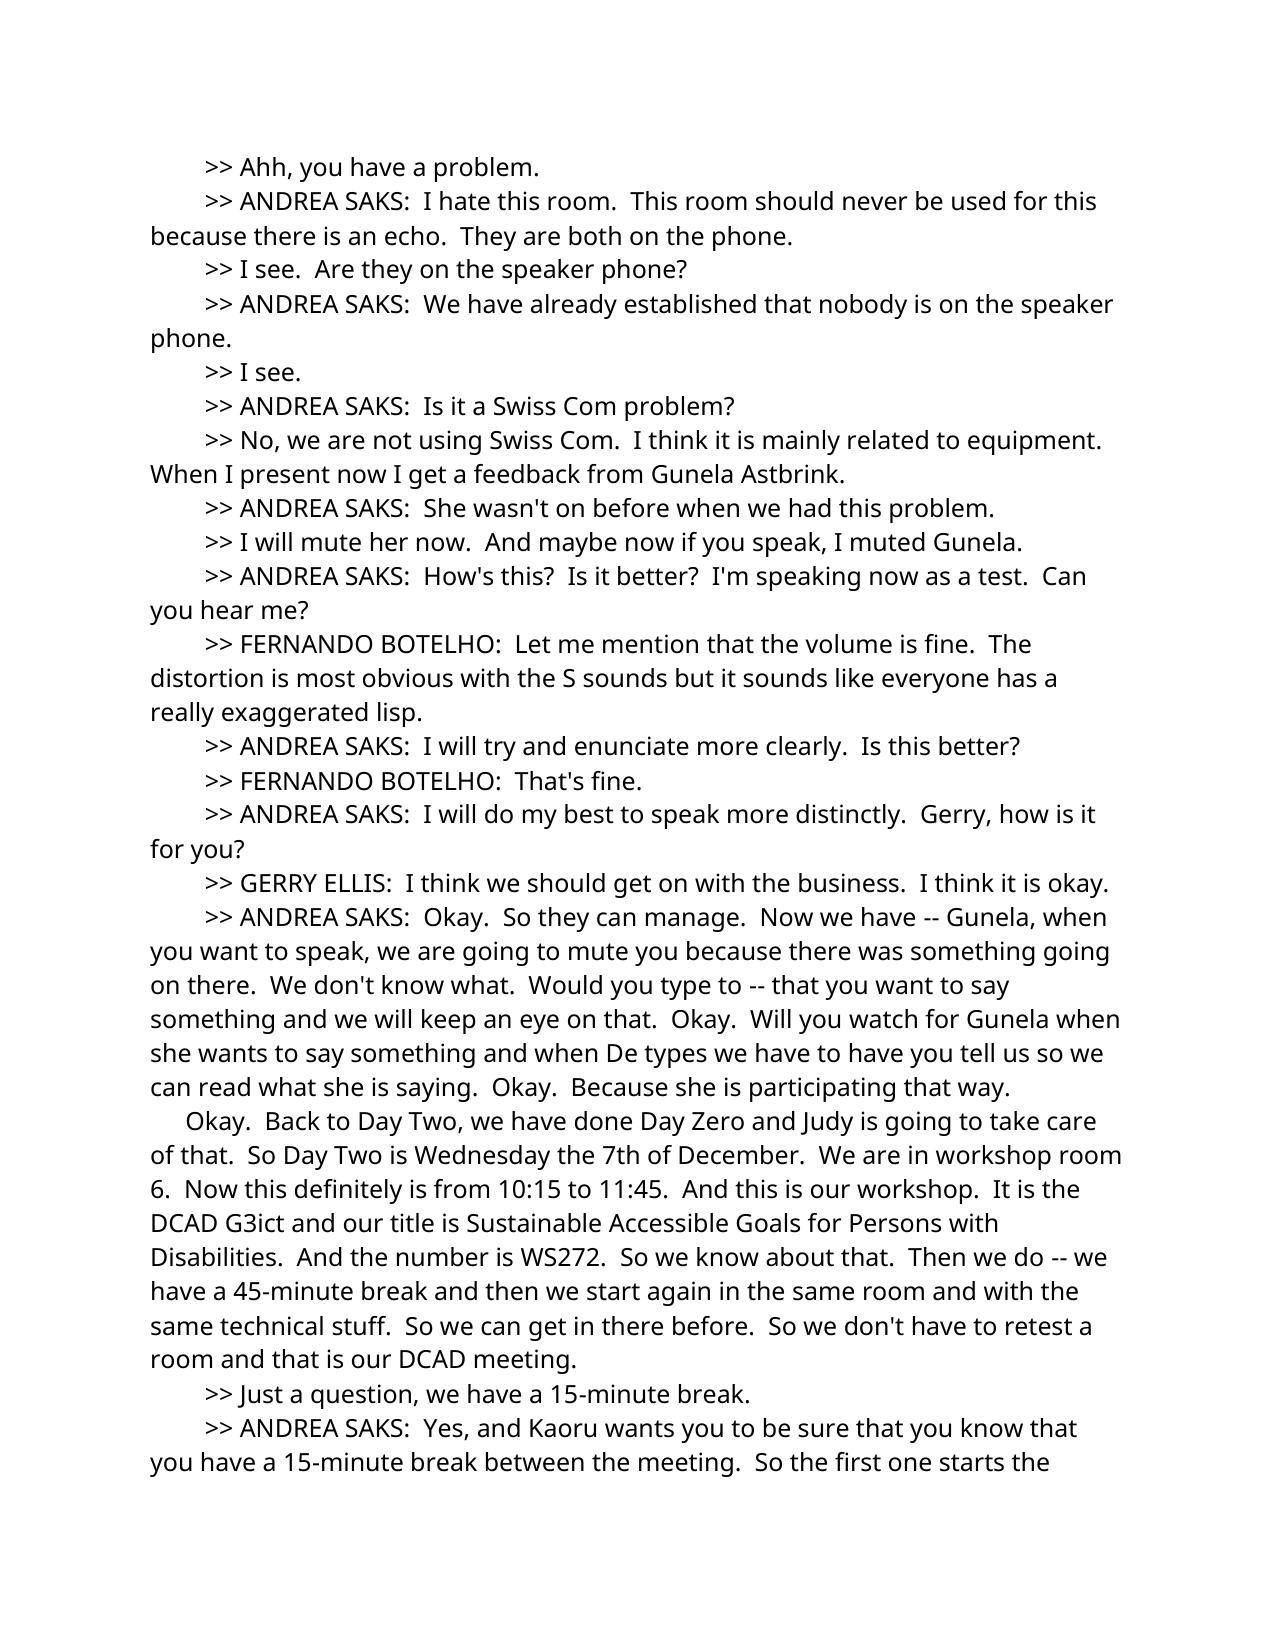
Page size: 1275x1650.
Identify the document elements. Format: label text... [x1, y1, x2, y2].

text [150, 1410, 1125, 1478]
text Okay. Back to Day Two, we have done Day Zero and Judy is going to take care of that. So Day Two is Wednesday the 7th of December. We are in workshop room 6. Now this definitely is from 10:15 to 11:45. And this is our workshop. It is the DCAD G3ict and our title is Sustainable Accessible Goals for Persons with Disabilities. And the number is WS272. So we know about that. Then we do -- we have a 45-minute break and then we start again in the same room and with the same technical stuff. So we can get in there before. So we don't have to retest a room and that is our DCAD meeting. [150, 1104, 1125, 1376]
text >> ANDREA SAKS: I will do my best to speak more distinctly. Gerry, how is it for you? [150, 797, 1125, 865]
text >> FERNANDO BOTELHO: Let me mention that the volume is fine. The distortion is most obvious with the S sounds but it sounds like everyone has a really exaggerated lisp. [150, 627, 1125, 729]
text >> ANDREA SAKS: Is it a Swiss Com problem? [150, 388, 1125, 422]
text >> No, we are not using Swiss Com. I think it is mainly related to equipment. When I present now I get a feedback from Gunela Astbrink. [150, 422, 1125, 491]
text >> I will mute her now. And maybe now if you speak, I muted Gunela. [150, 525, 1125, 559]
text >> FERNANDO BOTELHO: That's fine. [150, 763, 1125, 797]
text >> I see. [150, 354, 1125, 388]
text >> ANDREA SAKS: She wasn't on before when we had this problem. [150, 491, 1125, 525]
text >> ANDREA SAKS: How's this? Is it better? I'm speaking now as a test. Can you hear me? [150, 559, 1125, 627]
text >> Ahh, you have a problem. [150, 150, 1125, 184]
text >> Just a question, we have a 15-minute break. [150, 1376, 1125, 1410]
text >> ANDREA SAKS: I hate this room. This room should never be used for this because there is an echo. They are both on the phone. [150, 184, 1125, 252]
text >> ANDREA SAKS: I will try and enunciate more clearly. Is this better? [150, 729, 1125, 763]
text >> I see. Are they on the speaker phone? [150, 252, 1125, 286]
text >> GERRY ELLIS: I think we should get on with the business. I think it is okay. [150, 865, 1125, 899]
text >> ANDREA SAKS: We have already established that nobody is on the speaker phone. [150, 286, 1125, 354]
text >> ANDREA SAKS: Okay. So they can manage. Now we have -- Gunela, when you want to speak, we are going to mute you because there was something going on there. We don't know what. Would you type to -- that you want to say something and we will keep an eye on that. Okay. Will you watch for Gunela when she wants to say something and when De types we have to have you tell us so we can read what she is saying. Okay. Because she is participating that way. [150, 899, 1125, 1104]
